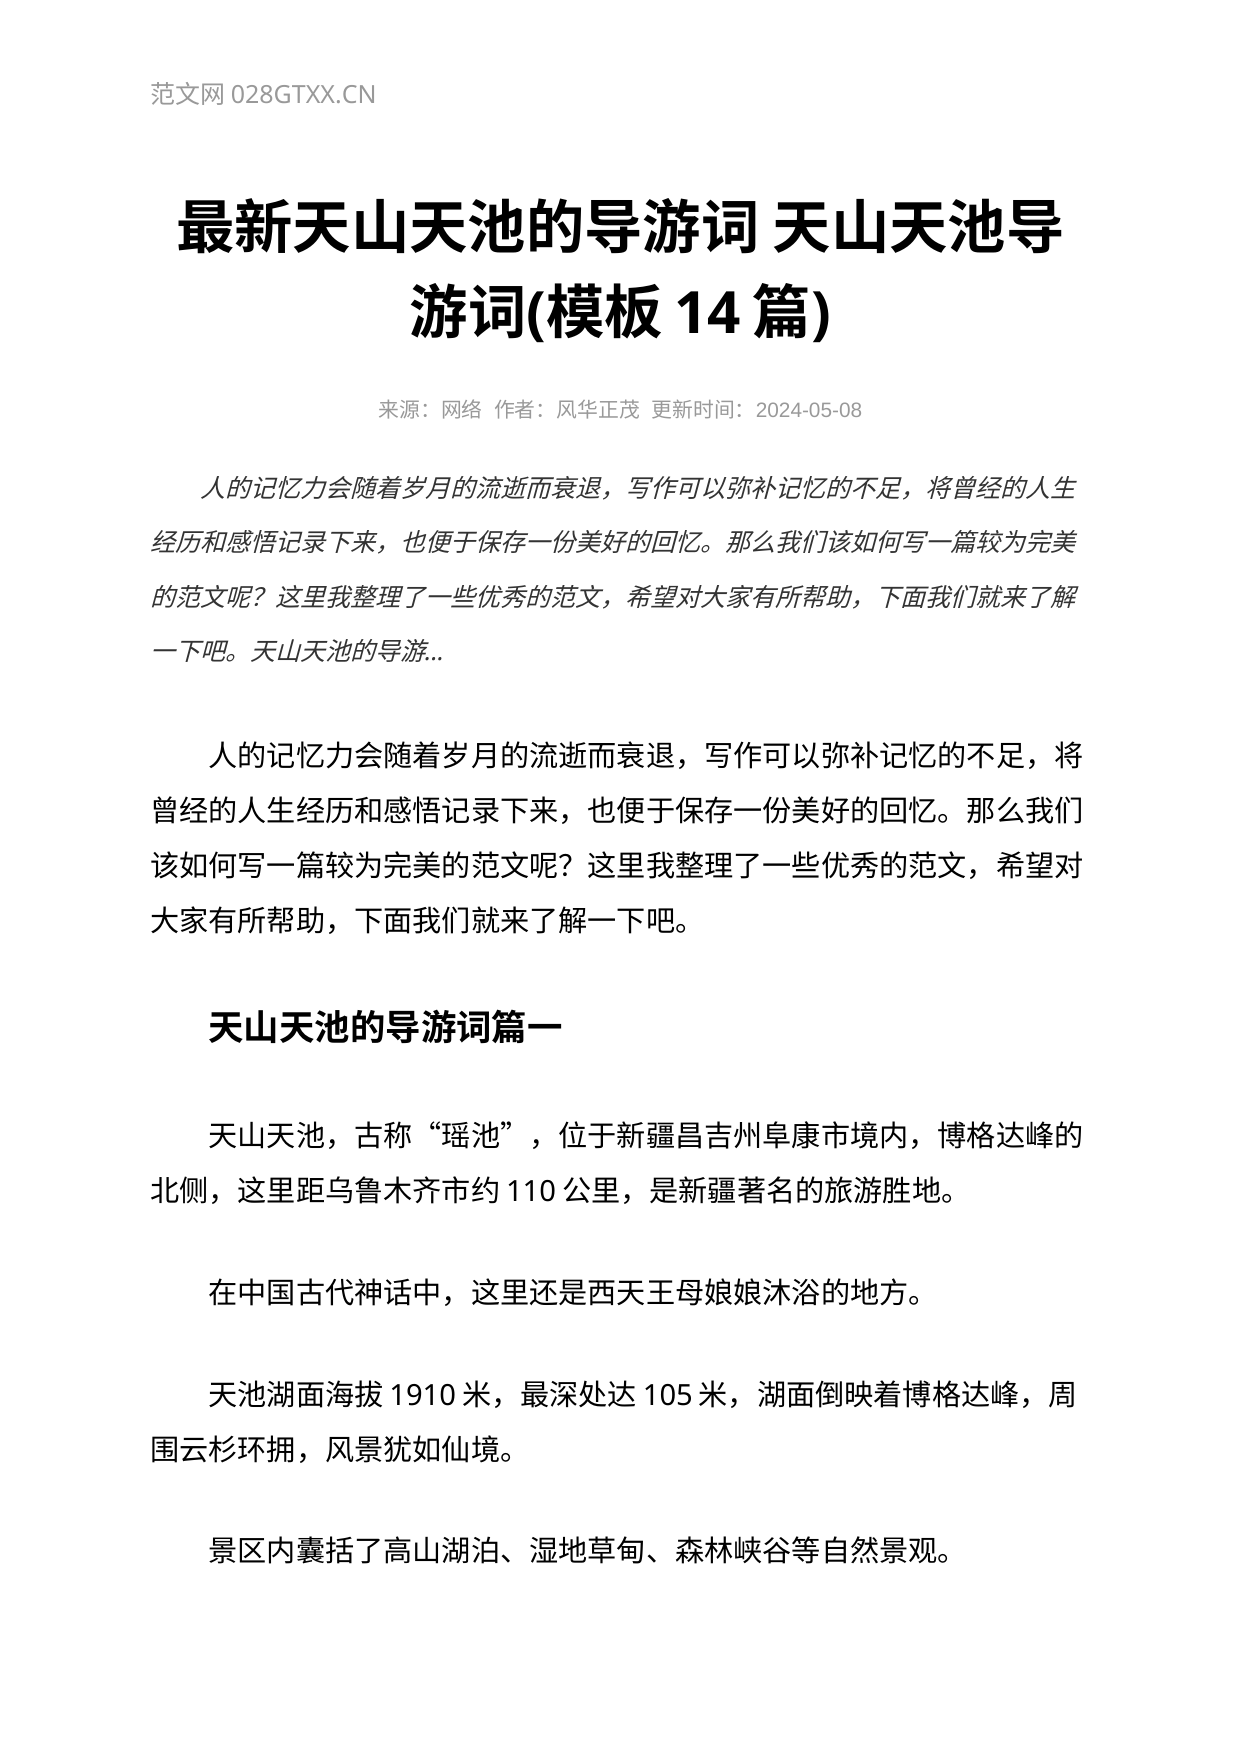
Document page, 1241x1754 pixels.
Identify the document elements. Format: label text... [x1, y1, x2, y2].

text 天山天池，古称“瑶池”，位于新疆昌吉州阜康市境内，博格达峰的北侧，这里距乌鲁木齐市约110公里，是新疆著名的旅游胜地。 [150, 1112, 1090, 1210]
text 人的记忆力会随着岁月的流逝而衰退，写作可以弥补记忆的不足，将曾经的人生经历和感悟记录下来，也便于保存一份美好的回忆。那么我们该如何写一篇较为完美的范文呢？这里我整理了一些优秀的范文，希望对大家有所帮助，下面我们就来了解一下吧。 [150, 733, 1090, 939]
text 在中国古代神话中，这里还是西天王母娘娘沐浴的地方。 [150, 1269, 1090, 1312]
text 景区内囊括了高山湖泊、湿地草甸、森林峡谷等自然景观。 [150, 1528, 1090, 1570]
text 人的记忆力会随着岁月的流逝而衰退，写作可以弥补记忆的不足，将曾经的人生经历和感悟记录下来，也便于保存一份美好的回忆。那么我们该如何写一篇较为完美的范文呢？这里我整理了一些优秀的范文，希望对大家有所帮助，下面我们就来了解一下吧。天山天池的导游... [150, 468, 1090, 668]
subtitle 最新天山天池的导游词 天山天池导游词(模板14篇) [150, 181, 1090, 351]
text 来源：网络 作者：风华正茂 更新时间：2024-05-08 [150, 397, 1090, 421]
text 天山天池的导游词篇一 [150, 999, 1090, 1050]
text 天池湖面海拔1910米，最深处达105米，湖面倒映着博格达峰，周围云杉环拥，风景犹如仙境。 [150, 1371, 1090, 1468]
